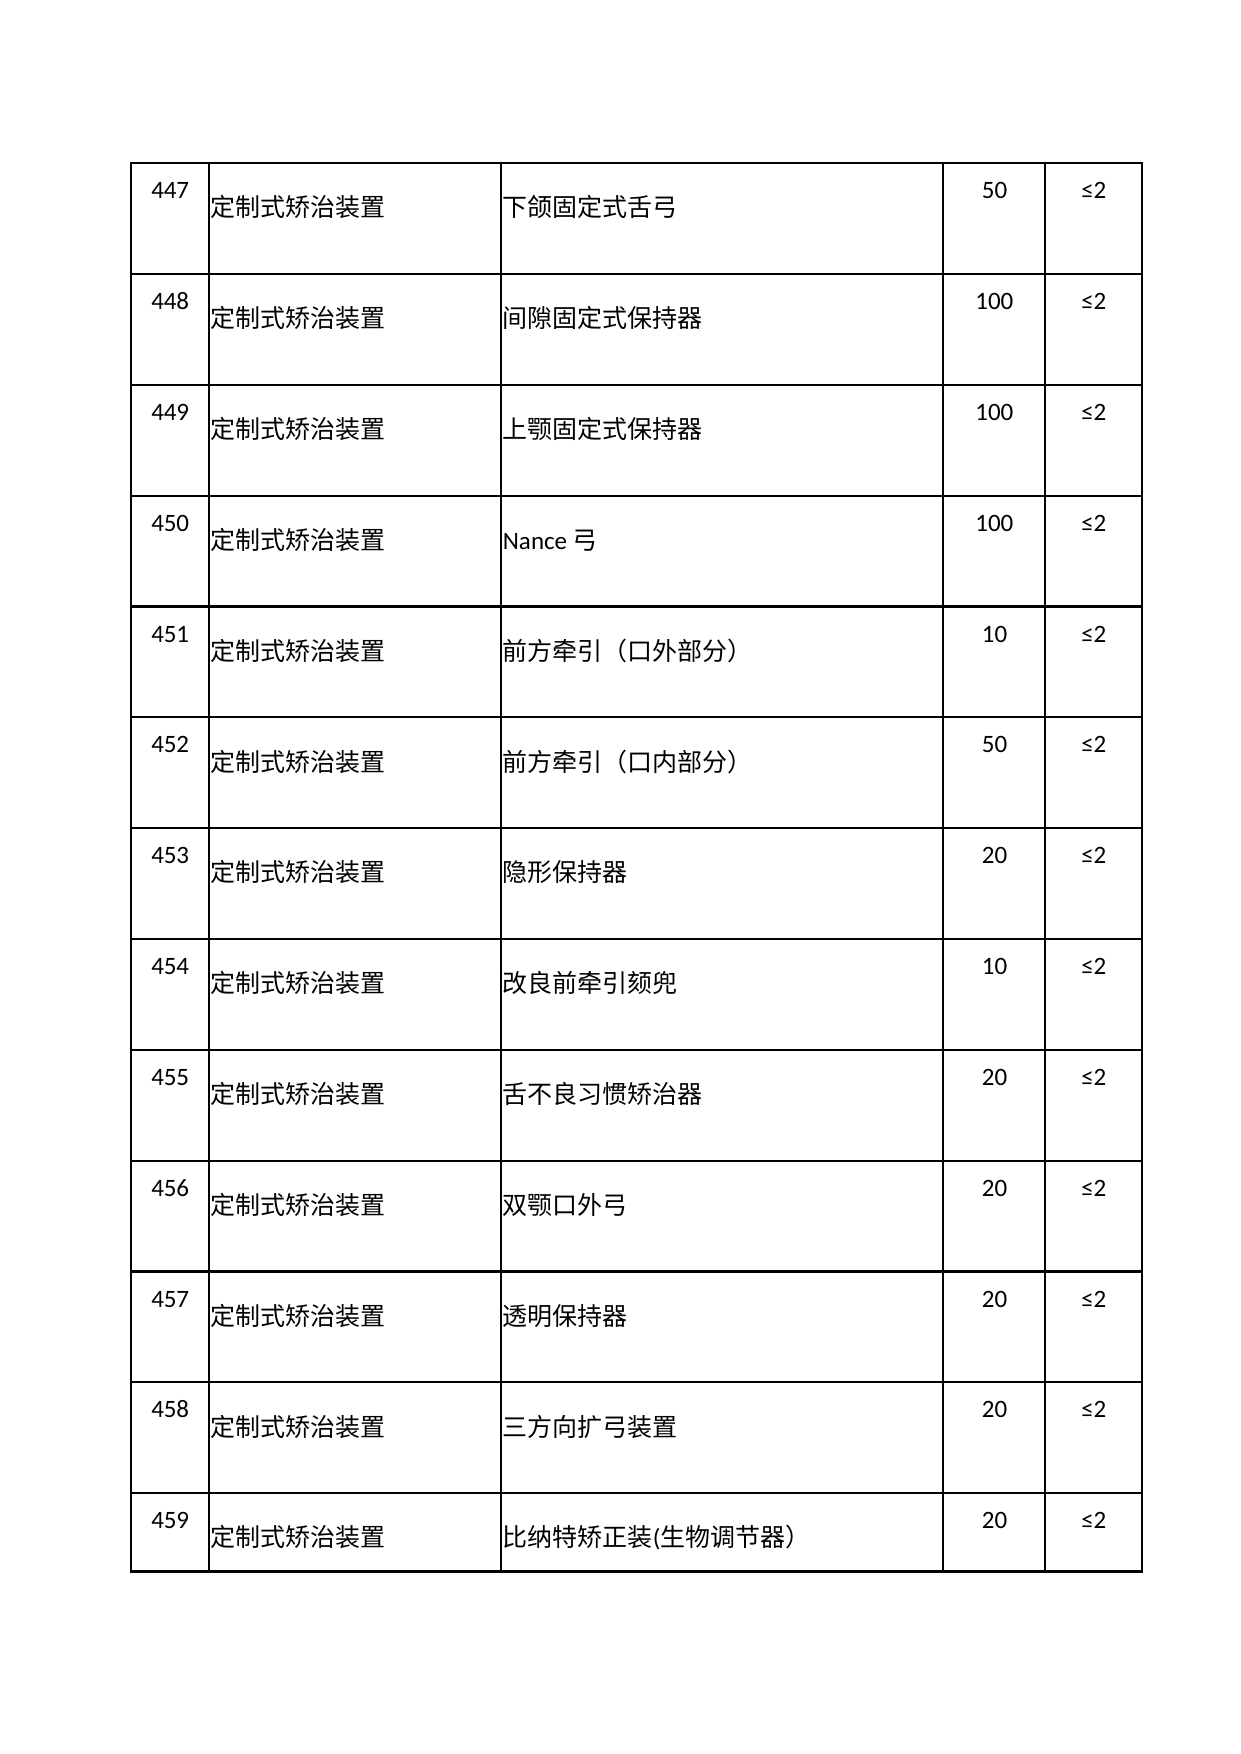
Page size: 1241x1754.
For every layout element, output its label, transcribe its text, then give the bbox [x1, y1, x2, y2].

table_cell 448 [132, 275, 208, 384]
table_cell 比纳特矫正装(生物调节器） [502, 1494, 942, 1570]
table_cell 隐形保持器 [502, 829, 942, 938]
table_cell 定制式矫治装置 [210, 275, 500, 384]
table_cell ≤2 [1046, 1383, 1141, 1492]
table_cell 20 [944, 1494, 1044, 1570]
table_cell ≤2 [1046, 718, 1141, 827]
table_cell 上颚固定式保持器 [502, 386, 942, 494]
table_cell 20 [944, 829, 1044, 938]
table_cell 447 [132, 164, 208, 273]
table_cell 50 [944, 164, 1044, 273]
table_cell 舌不良习惯矫治器 [502, 1051, 942, 1159]
table_cell 50 [944, 718, 1044, 827]
table_cell ≤2 [1046, 1273, 1141, 1381]
table_cell ≤2 [1046, 1494, 1141, 1570]
table_cell 451 [132, 608, 208, 716]
table_cell 457 [132, 1273, 208, 1381]
table_cell ≤2 [1046, 386, 1141, 494]
table_cell 452 [132, 718, 208, 827]
table_cell 453 [132, 829, 208, 938]
table_cell 定制式矫治装置 [210, 608, 500, 716]
table_cell 455 [132, 1051, 208, 1159]
table_cell 20 [944, 1051, 1044, 1159]
table_cell 20 [944, 1273, 1044, 1381]
table_cell ≤2 [1046, 829, 1141, 938]
table_cell 三方向扩弓装置 [502, 1383, 942, 1492]
table_cell 449 [132, 386, 208, 494]
table_cell ≤2 [1046, 940, 1141, 1049]
table_cell 定制式矫治装置 [210, 1494, 500, 1570]
table_cell 100 [944, 275, 1044, 384]
table_cell ≤2 [1046, 1162, 1141, 1270]
table_cell 459 [132, 1494, 208, 1570]
table_cell 456 [132, 1162, 208, 1270]
table_cell 10 [944, 940, 1044, 1049]
table_cell 定制式矫治装置 [210, 1162, 500, 1270]
table_cell 改良前牵引颏兜 [502, 940, 942, 1049]
table_cell 双颚口外弓 [502, 1162, 942, 1270]
table_cell ≤2 [1046, 608, 1141, 716]
table_cell 定制式矫治装置 [210, 1051, 500, 1159]
table_cell 下颌固定式舌弓 [502, 164, 942, 273]
table_cell 10 [944, 608, 1044, 716]
table_cell 定制式矫治装置 [210, 1273, 500, 1381]
table_cell 前方牵引（口外部分） [502, 608, 942, 716]
table_cell 定制式矫治装置 [210, 164, 500, 273]
table_cell 458 [132, 1383, 208, 1492]
table_cell 透明保持器 [502, 1273, 942, 1381]
table_cell 间隙固定式保持器 [502, 275, 942, 384]
table_cell 定制式矫治装置 [210, 386, 500, 494]
table_cell 定制式矫治装置 [210, 497, 500, 605]
table_cell ≤2 [1046, 164, 1141, 273]
table_cell 定制式矫治装置 [210, 1383, 500, 1492]
table_cell 100 [944, 497, 1044, 605]
table_cell ≤2 [1046, 1051, 1141, 1159]
table_cell 454 [132, 940, 208, 1049]
table_cell 20 [944, 1383, 1044, 1492]
table_cell 定制式矫治装置 [210, 829, 500, 938]
table_cell 100 [944, 386, 1044, 494]
table_cell 定制式矫治装置 [210, 718, 500, 827]
table_cell ≤2 [1046, 275, 1141, 384]
table_cell 20 [944, 1162, 1044, 1270]
table_cell 450 [132, 497, 208, 605]
table_cell 定制式矫治装置 [210, 940, 500, 1049]
table_cell 前方牵引（口内部分） [502, 718, 942, 827]
table_cell Nance弓 [502, 497, 942, 605]
table_cell ≤2 [1046, 497, 1141, 605]
